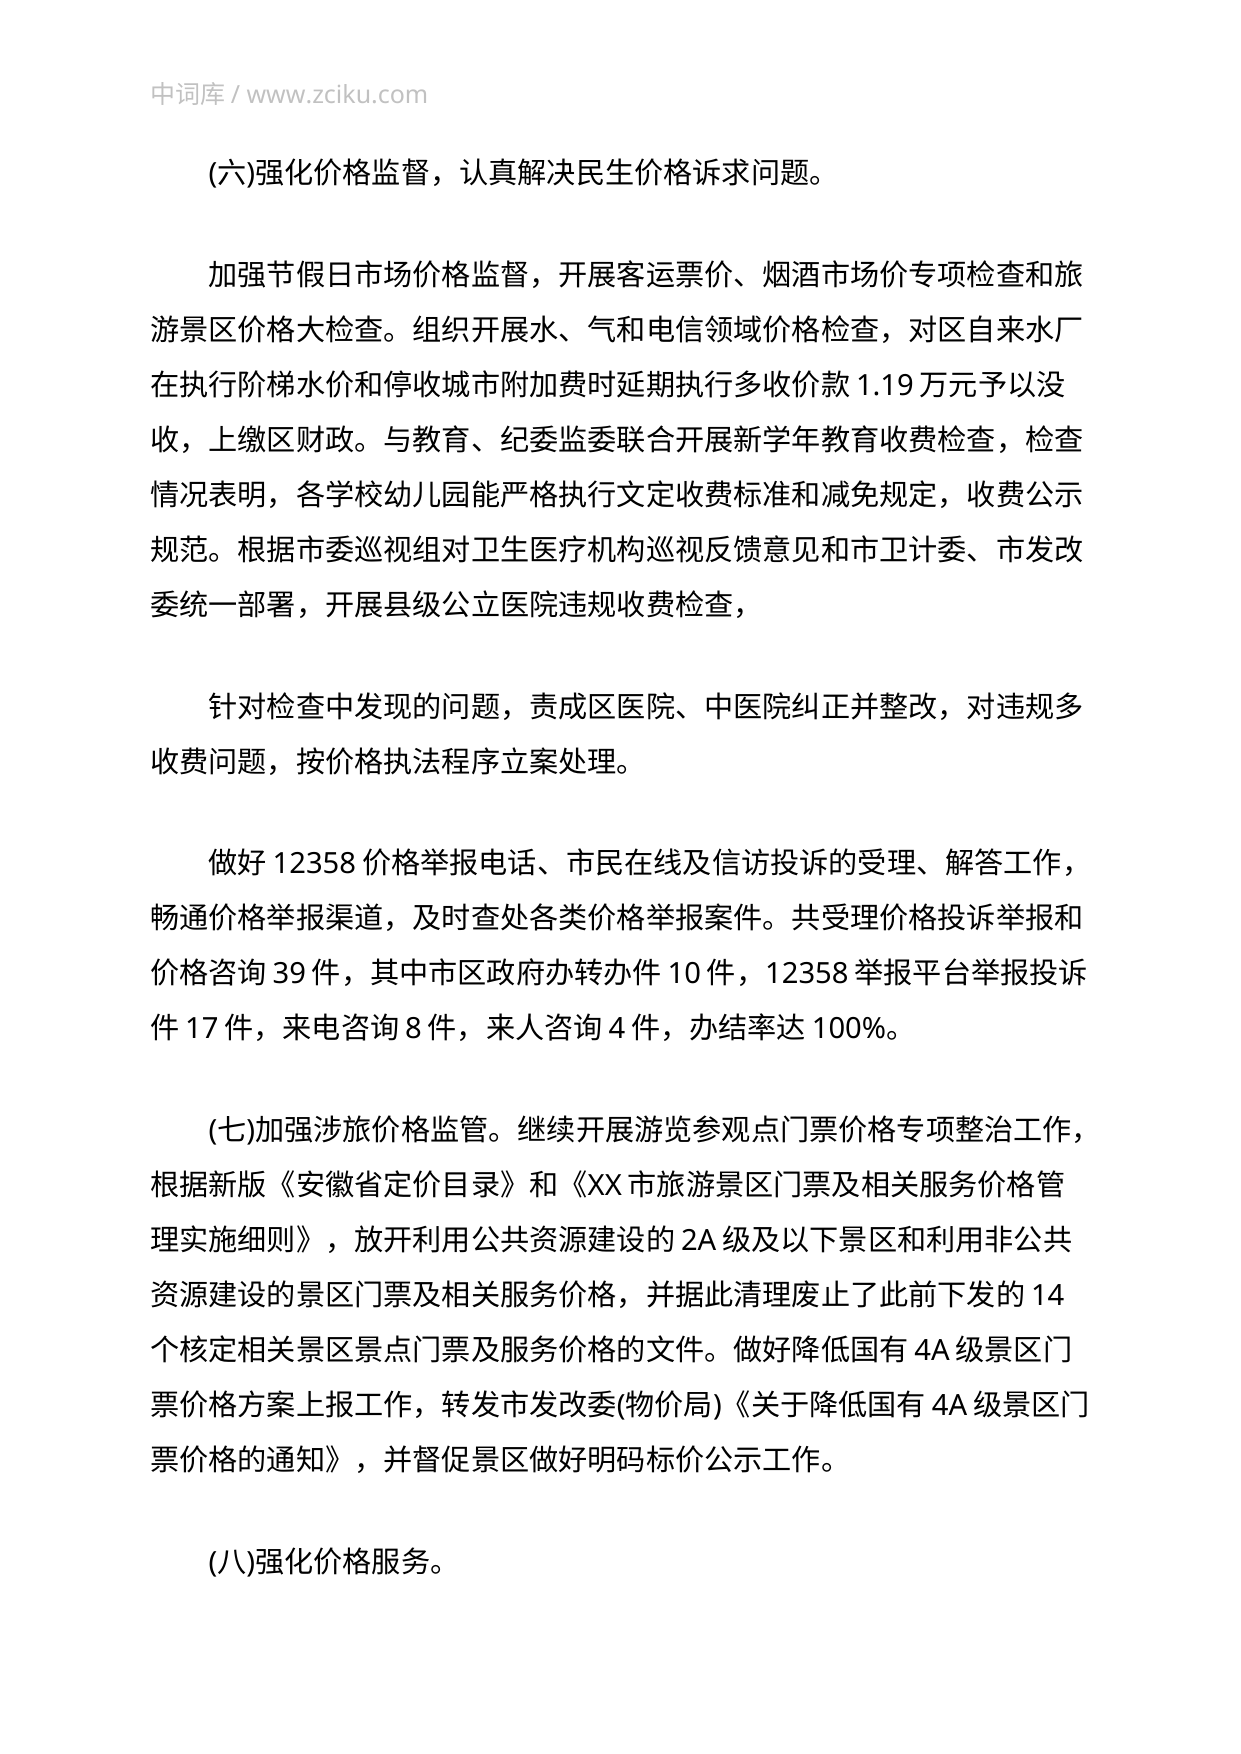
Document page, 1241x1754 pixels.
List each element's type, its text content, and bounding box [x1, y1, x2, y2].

text 加强节假日市场价格监督，开展客运票价、烟酒市场价专项检查和旅游景区价格大检查。组织开展水、气和电信领域价格检查，对区自来水厂在执行阶梯水价和停收城市附加费时延期执行多收价款1.19万元予以没收，上缴区财政。与教育、纪委监委联合开展新学年教育收费检查，检查情况表明，各学校幼儿园能严格执行文定收费标准和减免规定，收费公示规范。根据市委巡视组对卫生医疗机构巡视反馈意见和市卫计委、市发改委统一部署，开展县级公立医院违规收费检查， [150, 252, 1090, 624]
text (六)强化价格监督，认真解决民生价格诉求问题。 [150, 150, 1090, 192]
text (八)强化价格服务。 [150, 1538, 1090, 1581]
text 针对检查中发现的问题，责成区医院、中医院纠正并整改，对违规多收费问题，按价格执法程序立案处理。 [150, 683, 1090, 780]
text 做好12358价格举报电话、市民在线及信访投诉的受理、解答工作，畅通价格举报渠道，及时查处各类价格举报案件。共受理价格投诉举报和价格咨询39件，其中市区政府办转办件10件，12358举报平台举报投诉件17件，来电咨询8件，来人咨询4件，办结率达100%。 [150, 840, 1090, 1047]
text (七)加强涉旅价格监管。继续开展游览参观点门票价格专项整治工作，根据新版《安徽省定价目录》和《XX市旅游景区门票及相关服务价格管理实施细则》，放开利用公共资源建设的2A级及以下景区和利用非公共资源建设的景区门票及相关服务价格，并据此清理废止了此前下发的14个核定相关景区景点门票及服务价格的文件。做好降低国有4A级景区门票价格方案上报工作，转发市发改委(物价局)《关于降低国有4A级景区门票价格的通知》，并督促景区做好明码标价公示工作。 [150, 1107, 1090, 1479]
